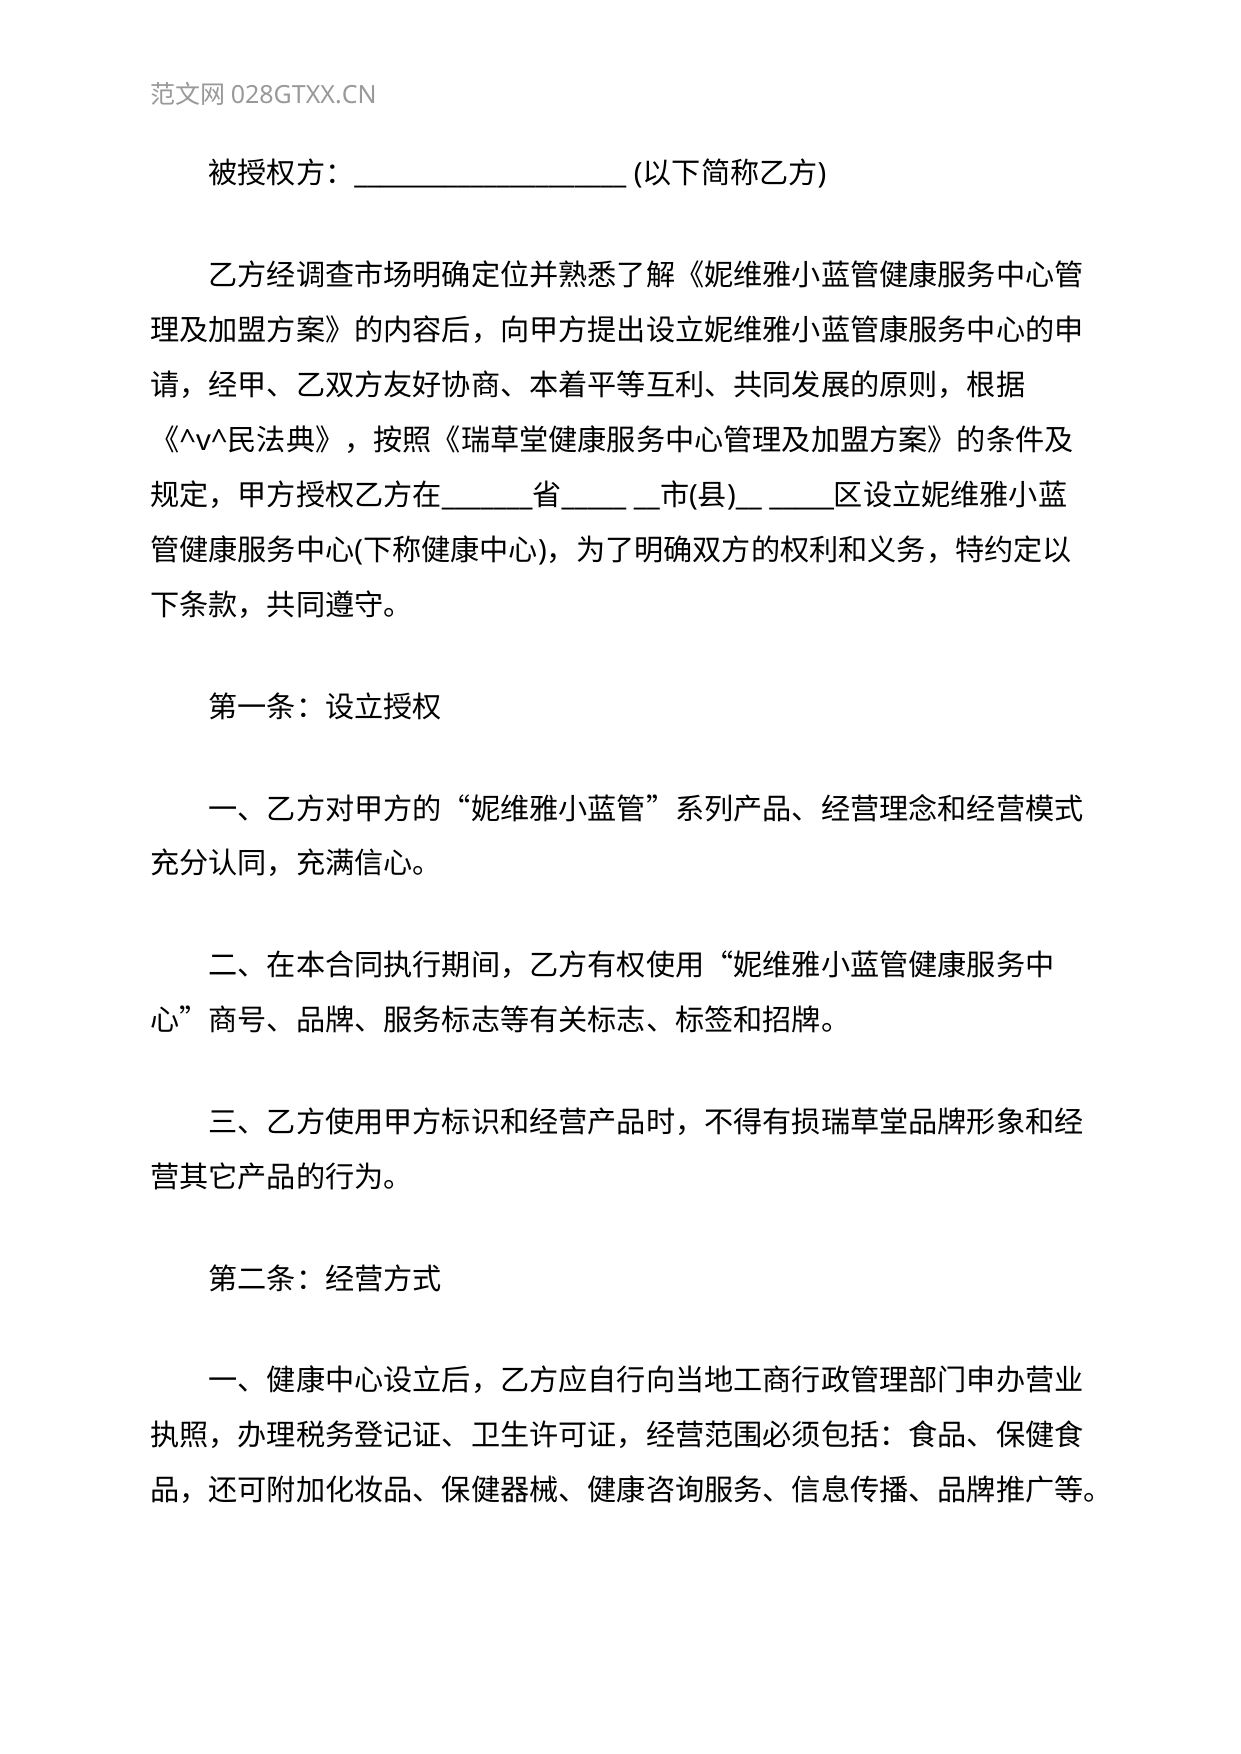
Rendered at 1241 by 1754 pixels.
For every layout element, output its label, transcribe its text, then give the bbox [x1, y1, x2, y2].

text 一、乙方对甲方的“妮维雅小蓝管”系列产品、经营理念和经营模式充分认同，充满信心。 [150, 785, 1090, 882]
text 第二条：经营方式 [150, 1255, 1090, 1297]
text 二、在本合同执行期间，乙方有权使用“妮维雅小蓝管健康服务中心”商号、品牌、服务标志等有关标志、标签和招牌。 [150, 942, 1090, 1039]
text 被授权方：_____________________ (以下简称乙方) [150, 150, 1090, 192]
text 第一条：设立授权 [150, 683, 1090, 726]
text 一、健康中心设立后，乙方应自行向当地工商行政管理部门申办营业执照，办理税务登记证、卫生许可证，经营范围必须包括：食品、保健食品，还可附加化妆品、保健器械、健康咨询服务、信息传播、品牌推广等。 [150, 1357, 1090, 1509]
text 三、乙方使用甲方标识和经营产品时，不得有损瑞草堂品牌形象和经营其它产品的行为。 [150, 1098, 1090, 1196]
text 乙方经调查市场明确定位并熟悉了解《妮维雅小蓝管健康服务中心管理及加盟方案》的内容后，向甲方提出设立妮维雅小蓝管康服务中心的申请，经甲、乙双方友好协商、本着平等互利、共同发展的原则，根据《^v^民法典》，按照《瑞草堂健康服务中心管理及加盟方案》的条件及规定，甲方授权乙方在_______省_____ __市(县)__ _____区设立妮维雅小蓝管健康服务中心(下称健康中心)，为了明确双方的权利和义务，特约定以下条款，共同遵守。 [150, 252, 1090, 624]
